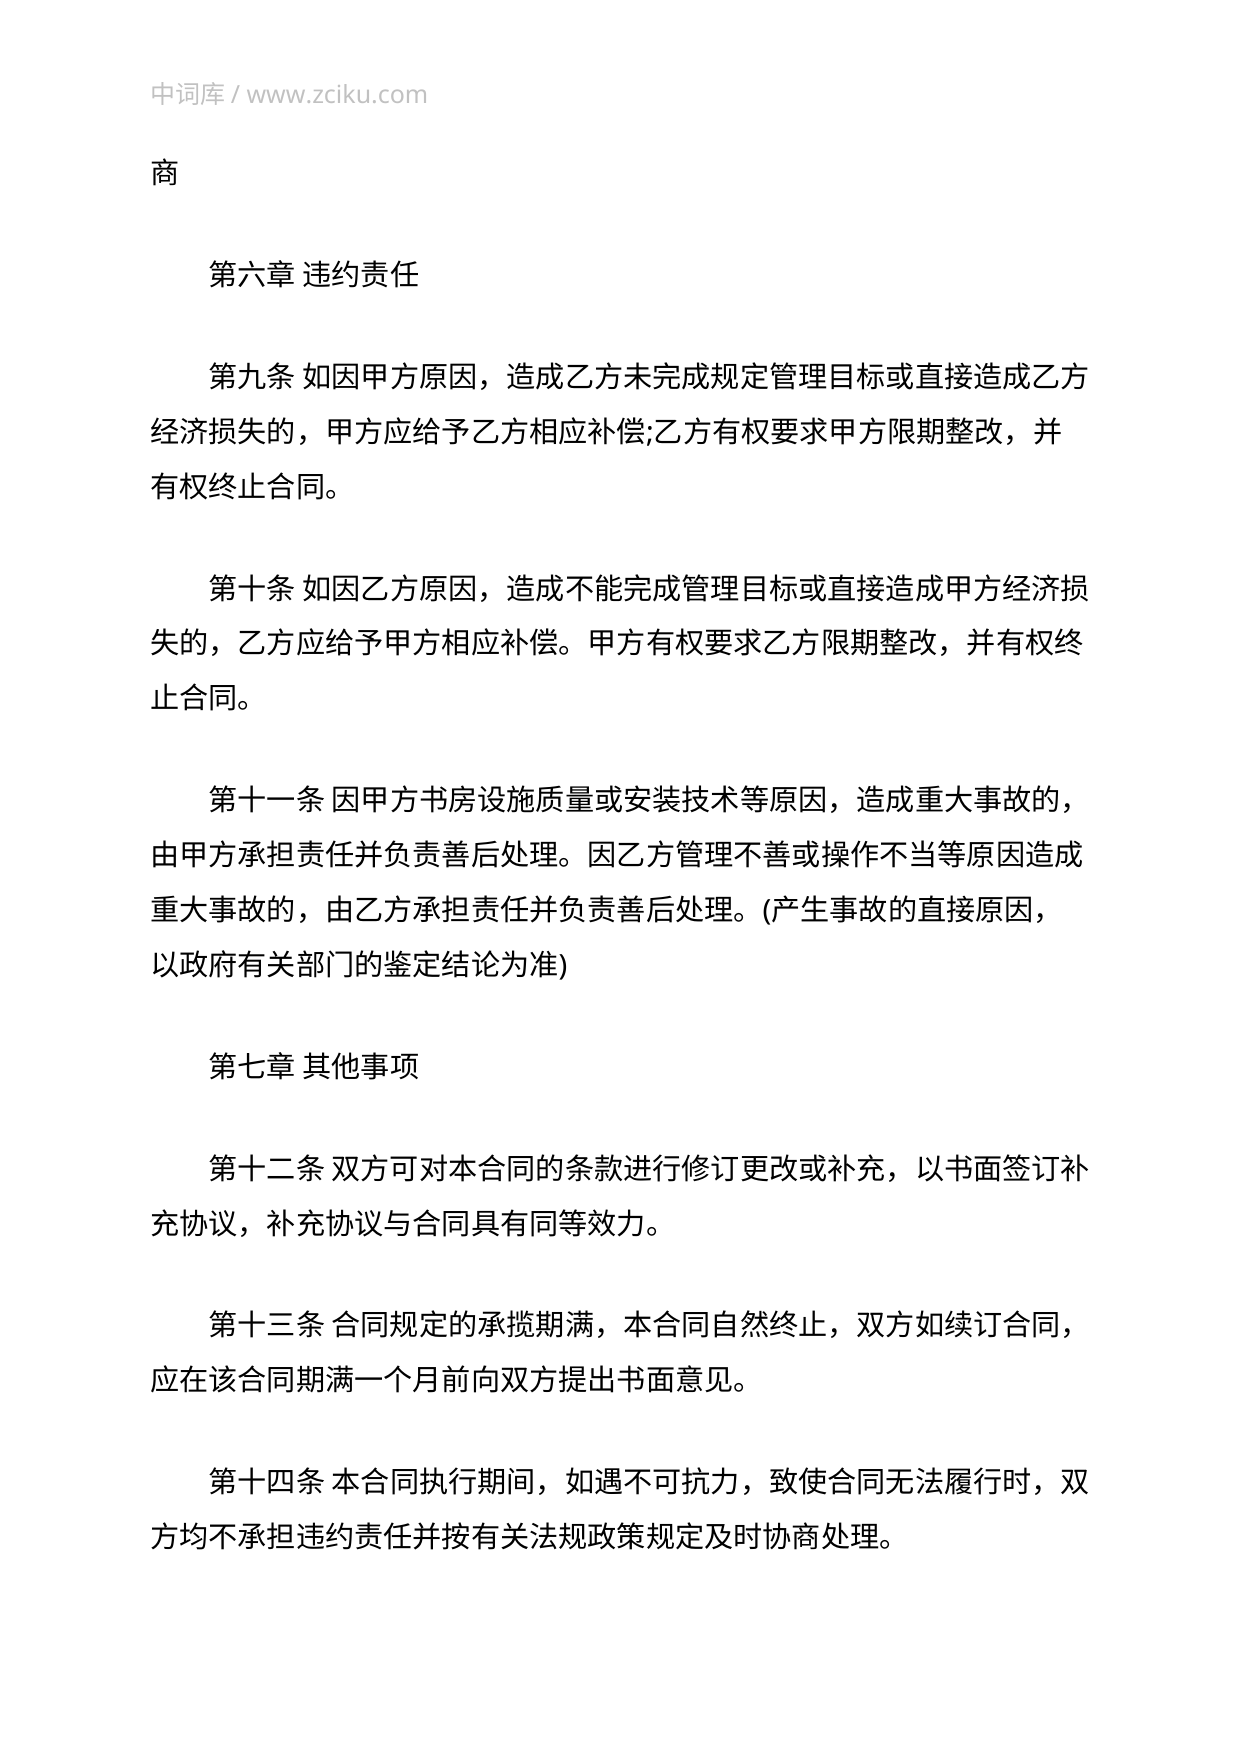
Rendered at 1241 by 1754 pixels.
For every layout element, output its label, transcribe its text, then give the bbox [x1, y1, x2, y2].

text 第十一条 因甲方书房设施质量或安装技术等原因，造成重大事故的，由甲方承担责任并负责善后处理。因乙方管理不善或操作不当等原因造成重大事故的，由乙方承担责任并负责善后处理。(产生事故的直接原因，以政府有关部门的鉴定结论为准) [150, 777, 1090, 984]
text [150, 150, 1090, 192]
text 第十三条 合同规定的承揽期满，本合同自然终止，双方如续订合同，应在该合同期满一个月前向双方提出书面意见。 [150, 1302, 1090, 1399]
text 第九条 如因甲方原因，造成乙方未完成规定管理目标或直接造成乙方经济损失的，甲方应给予乙方相应补偿;乙方有权要求甲方限期整改，并有权终止合同。 [150, 353, 1090, 506]
text 第十二条 双方可对本合同的条款进行修订更改或补充，以书面签订补充协议，补充协议与合同具有同等效力。 [150, 1145, 1090, 1242]
text 第七章 其他事项 [150, 1043, 1090, 1086]
text 第十四条 本合同执行期间，如遇不可抗力，致使合同无法履行时，双方均不承担违约责任并按有关法规政策规定及时协商处理。 [150, 1459, 1090, 1556]
text 第十条 如因乙方原因，造成不能完成管理目标或直接造成甲方经济损失的，乙方应给予甲方相应补偿。甲方有权要求乙方限期整改，并有权终止合同。 [150, 565, 1090, 717]
text 第六章 违约责任 [150, 252, 1090, 294]
